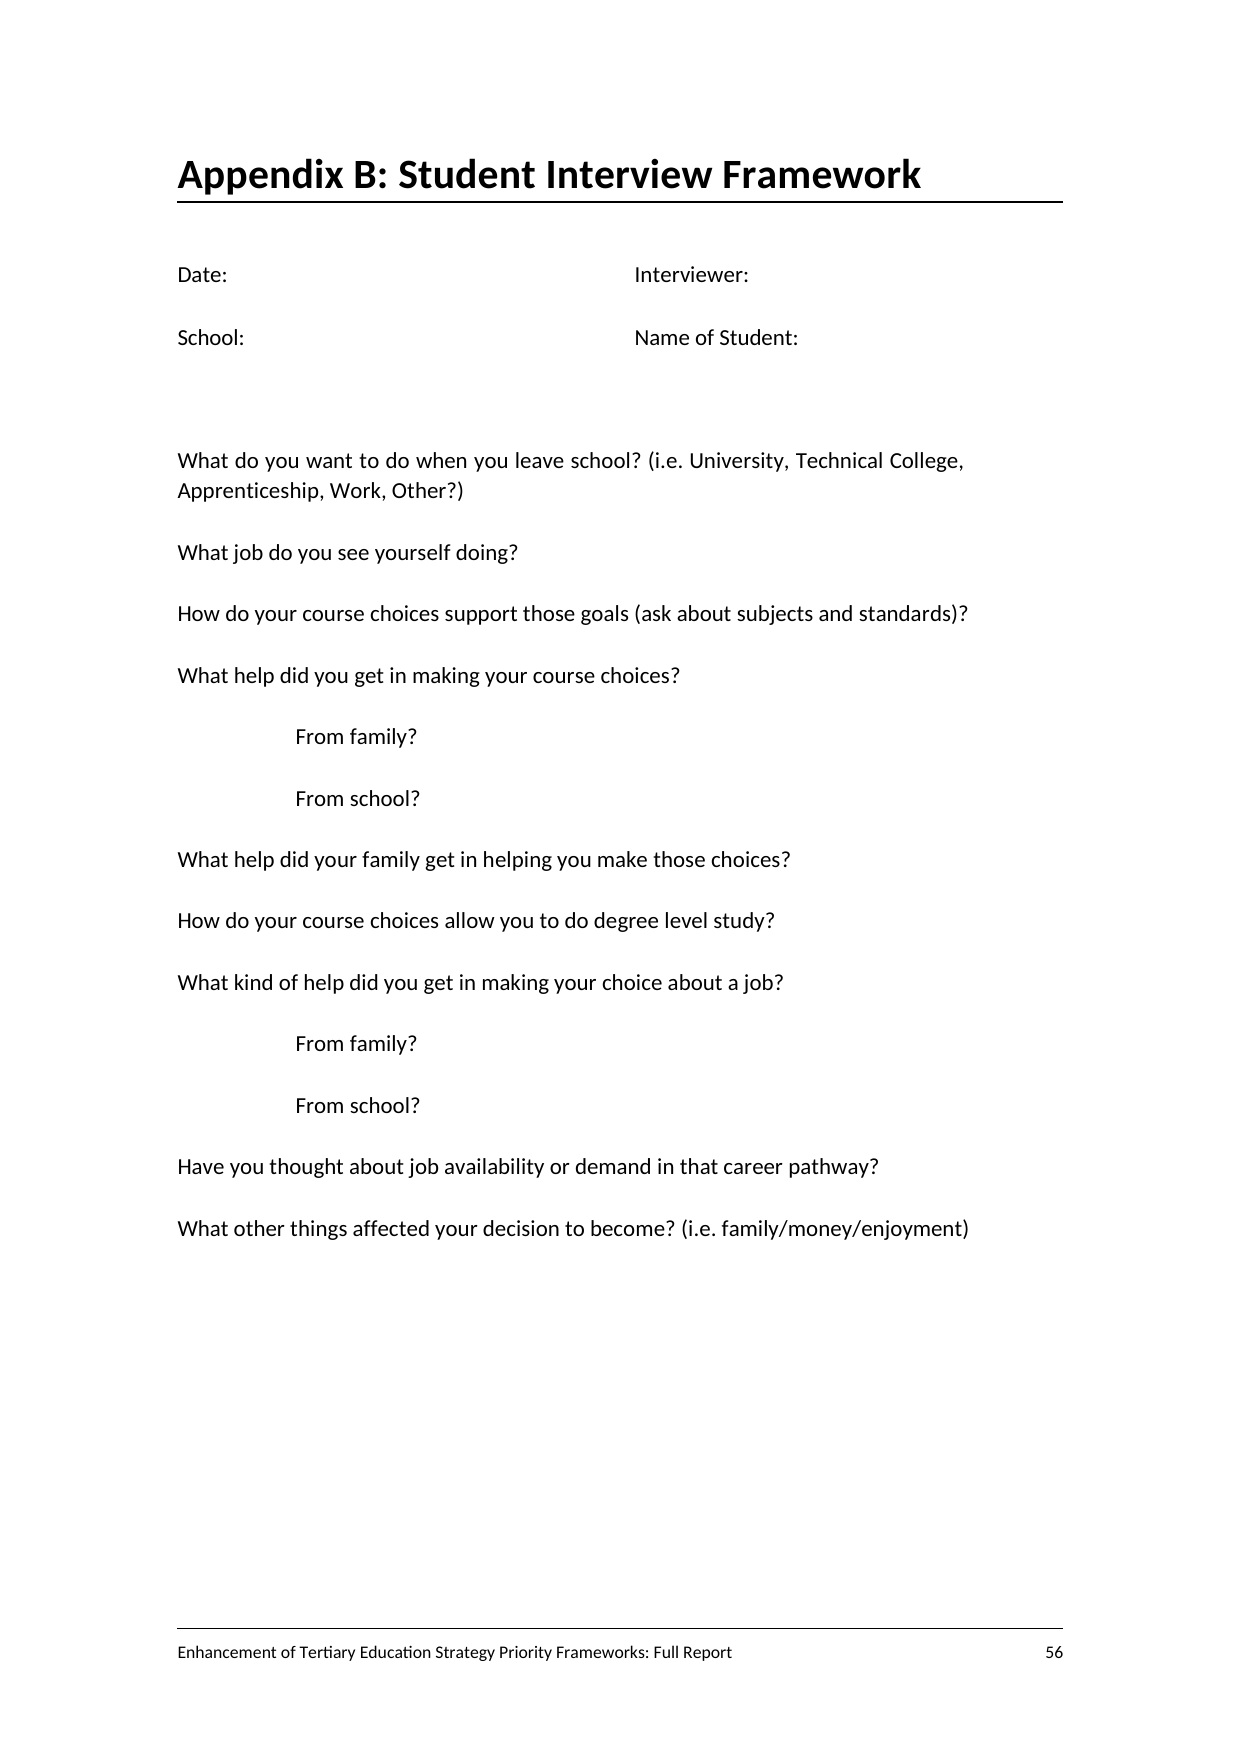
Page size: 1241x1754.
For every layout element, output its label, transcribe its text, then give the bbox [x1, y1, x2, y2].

text From school? [295, 1091, 1063, 1119]
text Have you thought about job availability or demand in that career pathway? [177, 1152, 1063, 1181]
text What other things affected your decision to become? (i.e. family/money/enjoyment) [177, 1214, 1063, 1242]
text From family? [295, 1029, 1063, 1058]
text What help did you get in making your course choices? [177, 661, 1063, 689]
text How do your course choices support those goals (ask about subjects and standards)? [177, 599, 1063, 627]
table_cell Name of Student: [623, 321, 1074, 384]
table_header Interviewer: [623, 259, 1074, 321]
text What kind of help did you get in making your choice about a job? [177, 968, 1063, 996]
table_header Date: [166, 259, 623, 321]
table_cell School: [166, 321, 623, 384]
text From school? [295, 784, 1063, 812]
text How do your course choices allow you to do degree level study? [177, 907, 1063, 935]
text From family? [295, 722, 1063, 750]
text What job do you see yourself doing? [177, 538, 1063, 566]
subtitle Appendix B: Student Interview Framework [177, 148, 1063, 201]
text What help did your family get in helping you make those choices? [177, 845, 1063, 873]
text What do you want to do when you leave school? (i.e. University, Technical College, Apprenticeship, Work, Other?) [177, 446, 1063, 504]
